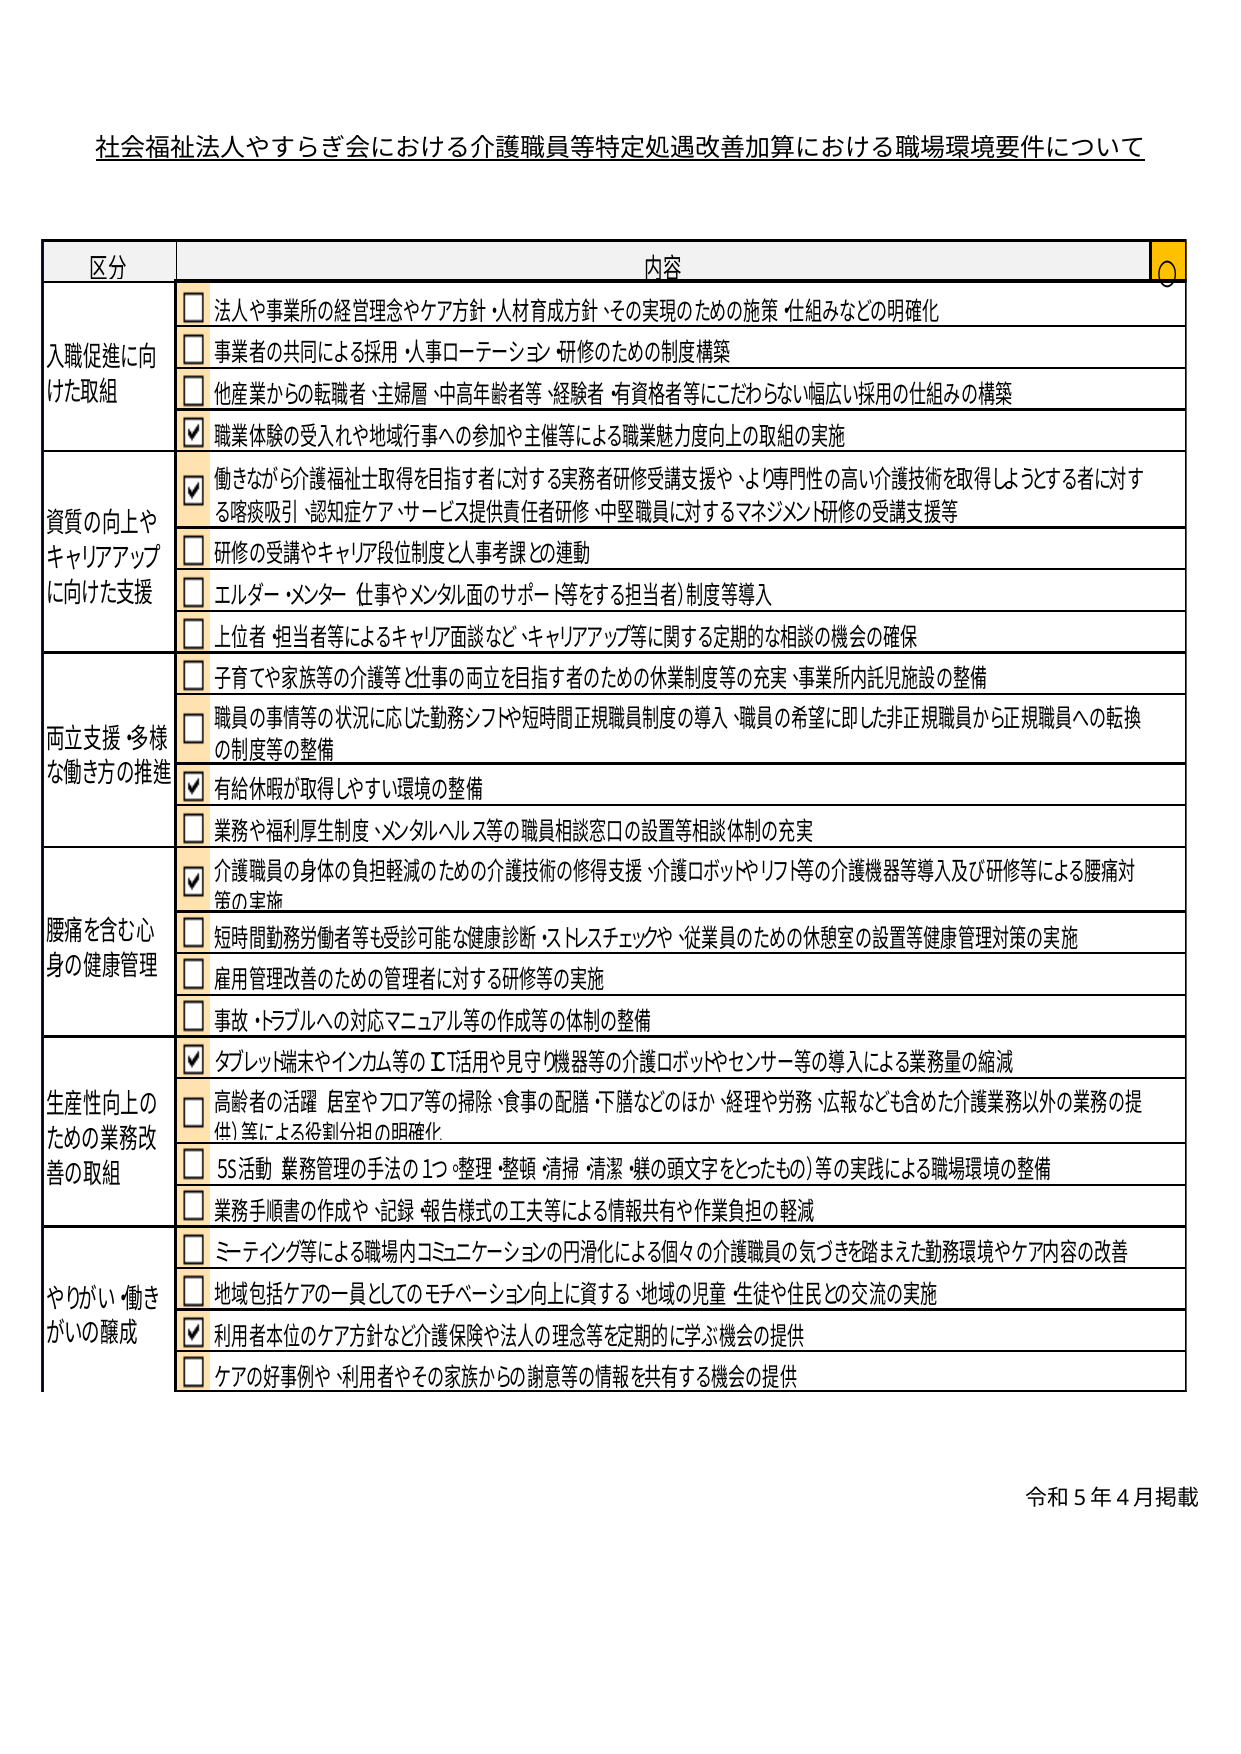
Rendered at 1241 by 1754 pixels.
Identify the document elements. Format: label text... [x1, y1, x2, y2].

text 社会福祉法人やすらぎ会における介護職員等特定処遇改善加算における職場環境要件について [41, 127, 1199, 164]
text 令和5年4月掲載 [41, 1477, 1199, 1514]
